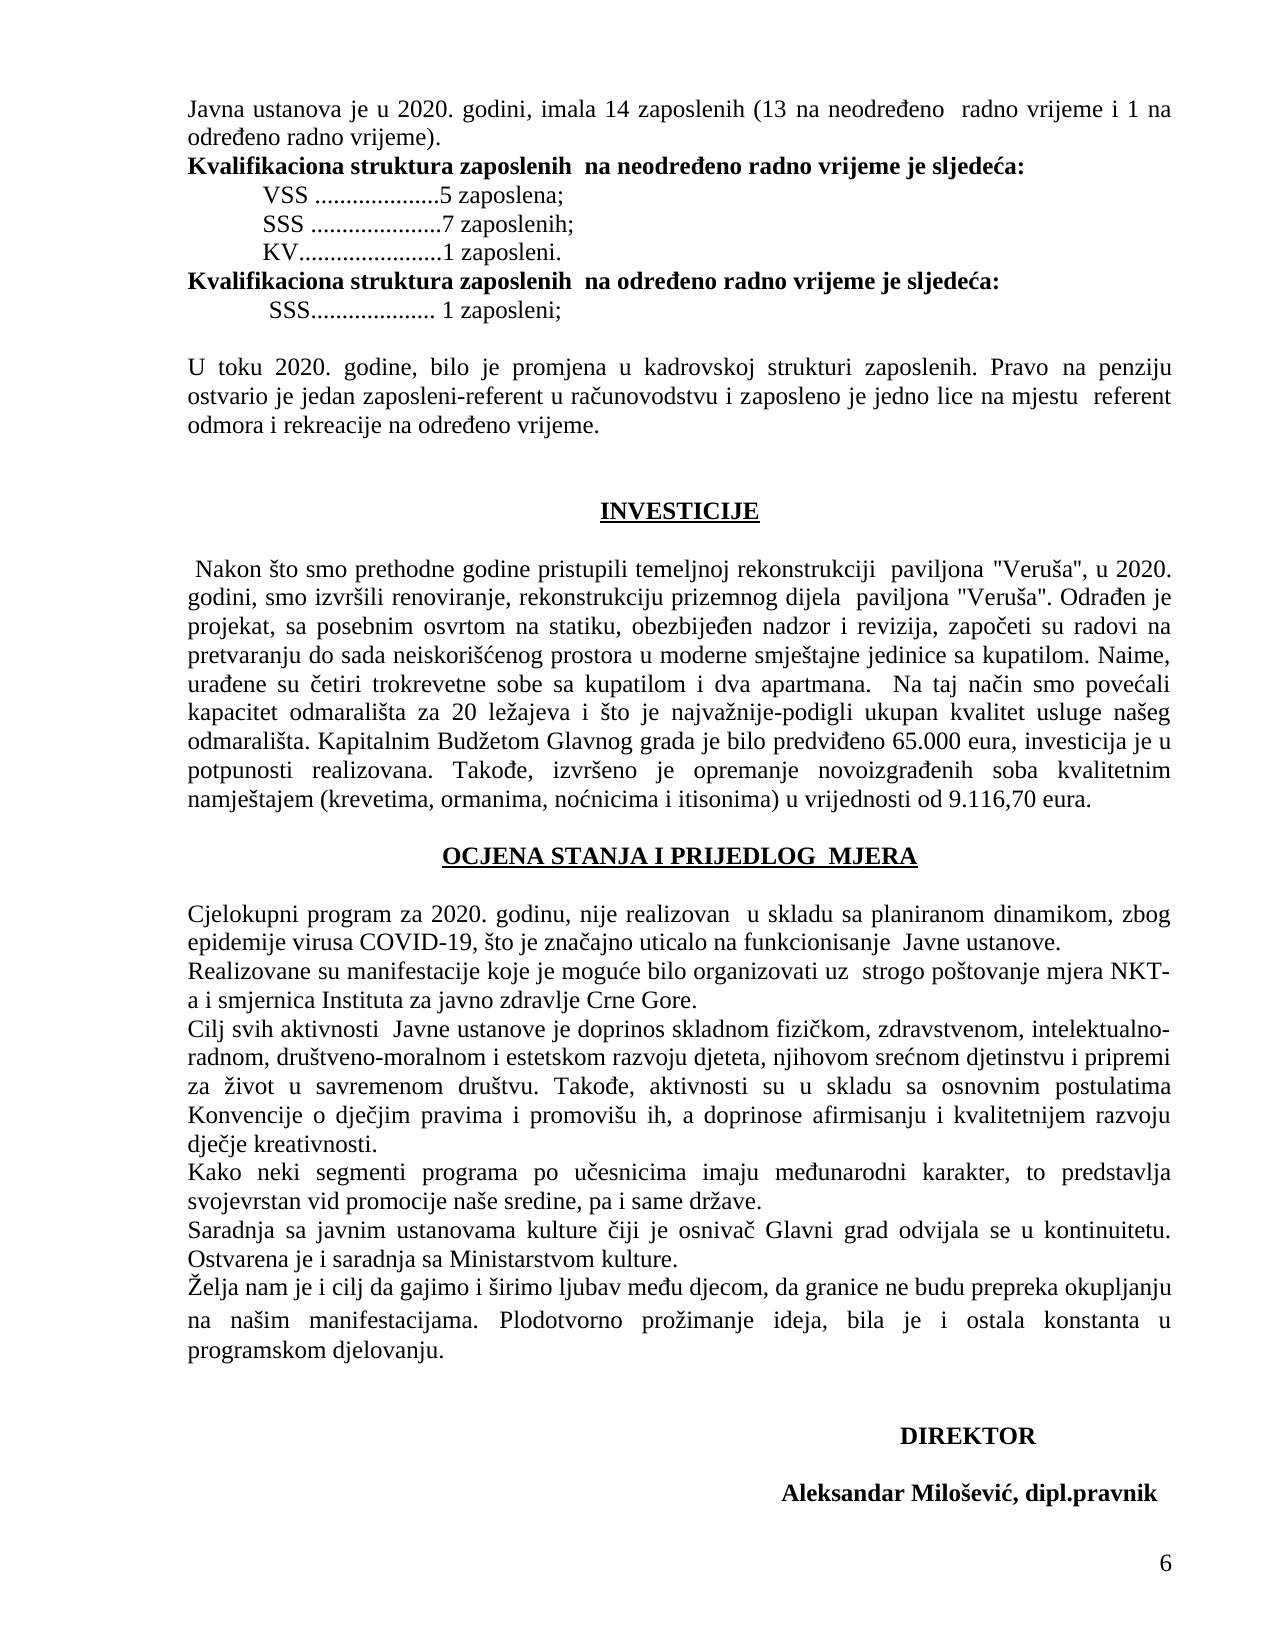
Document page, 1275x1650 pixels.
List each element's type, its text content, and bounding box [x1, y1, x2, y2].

text SSS .....................7 zaposlenih; [262, 209, 1172, 237]
subtitle Cjelokupni program za 2020. godinu, nije realizovan u skladu sa planiranom dinamikom, zbog epidemije virusa COVID-19, što je značajno uticalo na funkcionisanje Javne ustanove. [187, 899, 1172, 956]
text KV.......................1 zaposleni. [262, 237, 1172, 266]
text INVESTICIJE [187, 496, 1172, 525]
subtitle Želja nam je i cilj da gajimo i širimo ljubav među djecom, da granice ne budu prepreka okupljanju na našim manifestacijama. Plodotvorno prožimanje ideja, bila je i ostala konstanta u programskom djelovanju. [187, 1272, 1172, 1363]
text DIREKTOR [187, 1421, 1172, 1450]
text Aleksandar Milošević, dipl.pravnik [600, 1478, 1172, 1507]
text OCJENA STANJA I PRIJEDLOG MJERA [187, 841, 1172, 870]
text Realizovane su manifestacije koje je moguće bilo organizovati uz strogo poštovanje mjera NKT-a i smjernica Instituta za javno zdravlje Crne Gore. [187, 956, 1172, 1014]
text Kvalifikaciona struktura zaposlenih na neodređeno radno vrijeme je sljedeća: [187, 151, 1172, 180]
text Nakon što smo prethodne godine pristupili temeljnoj rekonstrukciji paviljona ''Veruša'', u 2020. godini, smo izvršili renoviranje, rekonstrukciju prizemnog dijela paviljona ''Veruša''. Odrađen je projekat, sa posebnim osvrtom na statiku, obezbijeđen nadzor i revizija, započeti su radovi na pretvaranju do sada neiskorišćenog prostora u moderne smještajne jedinice sa kupatilom. Naime, urađene su četiri trokrevetne sobe sa kupatilom i dva apartmana. Na taj način smo povećali kapacitet odmarališta za 20 ležajeva i što je najvažnije-podigli ukupan kvalitet usluge našeg odmarališta. Kapitalnim Budžetom Glavnog grada je bilo predviđeno 65.000 eura, investicija je u potpunosti realizovana. Takođe, izvršeno je opremanje novoizgrađenih soba kvalitetnim namještajem (krevetima, ormanima, noćnicima i itisonima) u vrijednosti od 9.116,70 eura. [187, 554, 1172, 812]
subtitle Saradnja sa javnim ustanovama kulture čiji je osnivač Glavni grad odvijala se u kontinuitetu. Ostvarena je i saradnja sa Ministarstvom kulture. [187, 1215, 1172, 1272]
text VSS ....................5 zaposlena; [262, 180, 1172, 209]
text U toku 2020. godine, bilo je promjena u kadrovskoj strukturi zaposlenih. Pravo na penziju ostvario je jedan zaposleni-referent u računovodstvu i zaposleno je jedno lice na mjestu referent odmora i rekreacije na određeno vrijeme. [187, 352, 1172, 439]
text Kako neki segmenti programa po učesnicima imaju međunarodni karakter, to predstavlja svojevrstan vid promocije naše sredine, pa i same države. [187, 1157, 1172, 1215]
text SSS.................... 1 zaposleni; [187, 295, 1172, 324]
text Javna ustanova je u 2020. godini, imala 14 zaposlenih (13 na neodređeno radno vrijeme i 1 na određeno radno vrijeme). [187, 94, 1172, 151]
text Kvalifikaciona struktura zaposlenih na određeno radno vrijeme je sljedeća: [187, 266, 1172, 295]
text Cilj svih aktivnosti Javne ustanove je doprinos skladnom fizičkom, zdravstvenom, intelektualno-radnom, društveno-moralnom i estetskom razvoju djeteta, njihovom srećnom djetinstvu i pripremi za život u savremenom društvu. Takođe, aktivnosti su u skladu sa osnovnim postulatima Konvencije o dječjim pravima i promovišu ih, a doprinose afirmisanju i kvalitetnijem razvoju dječje kreativnosti. [187, 1014, 1172, 1157]
